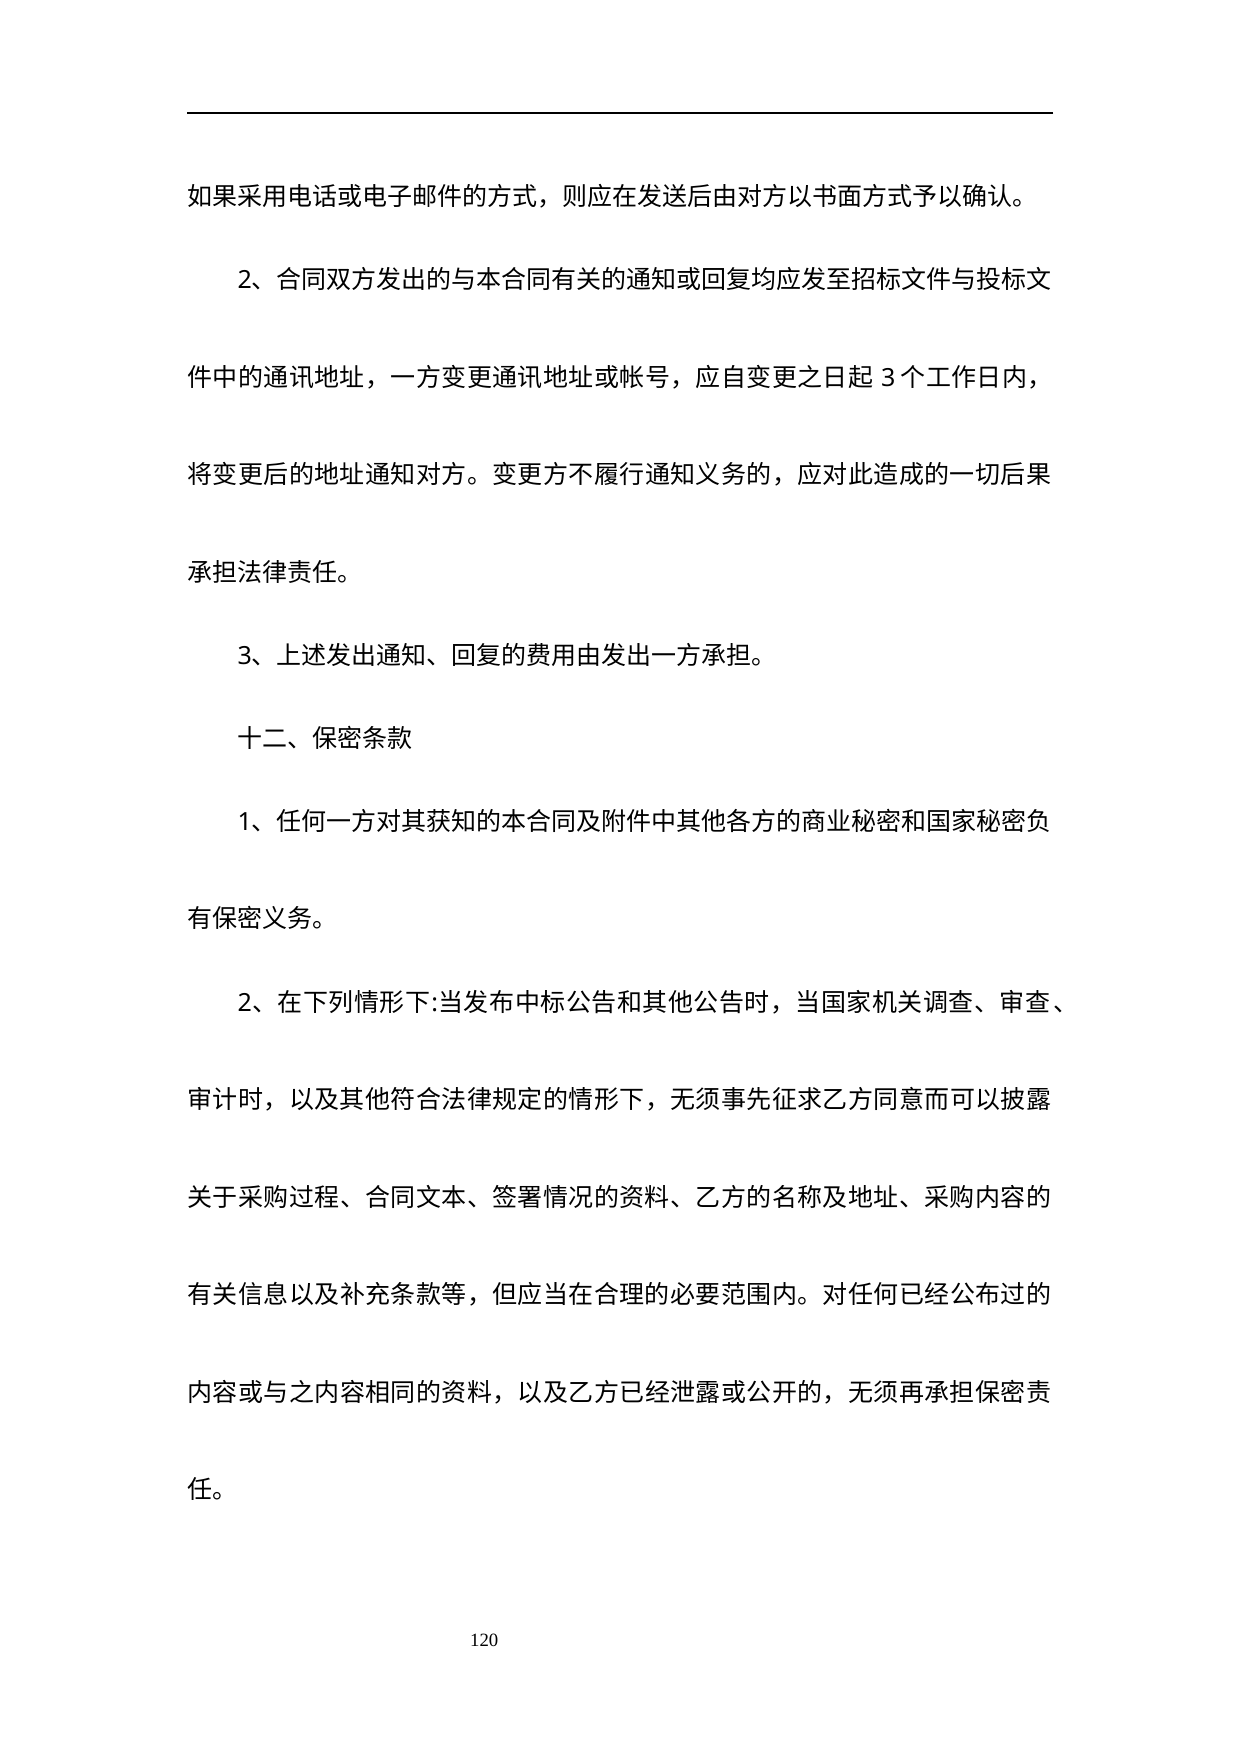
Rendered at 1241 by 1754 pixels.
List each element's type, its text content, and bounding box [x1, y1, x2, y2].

text 2、在下列情形下:当发布中标公告和其他公告时，当国家机关调查、审查、审计时，以及其他符合法律规定的情形下，无须事先征求乙方同意而可以披露关于采购过程、合同文本、签署情况的资料、乙方的名称及地址、采购内容的有关信息以及补充条款等，但应当在合理的必要范围内。对任何已经公布过的内容或与之内容相同的资料，以及乙方已经泄露或公开的，无须再承担保密责任。 [187, 968, 1053, 1520]
text 2、合同双方发出的与本合同有关的通知或回复均应发至招标文件与投标文件中的通讯地址，一方变更通讯地址或帐号，应自变更之日起3个工作日内，将变更后的地址通知对方。变更方不履行通知义务的，应对此造成的一切后果承担法律责任。 [187, 245, 1053, 603]
text 3、上述发出通知、回复的费用由发出一方承担。 [187, 621, 1053, 686]
text 十二、保密条款 [187, 704, 1053, 769]
text 1、任何一方对其获知的本合同及附件中其他各方的商业秘密和国家秘密负有保密义务。 [187, 787, 1053, 949]
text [187, 162, 1053, 227]
